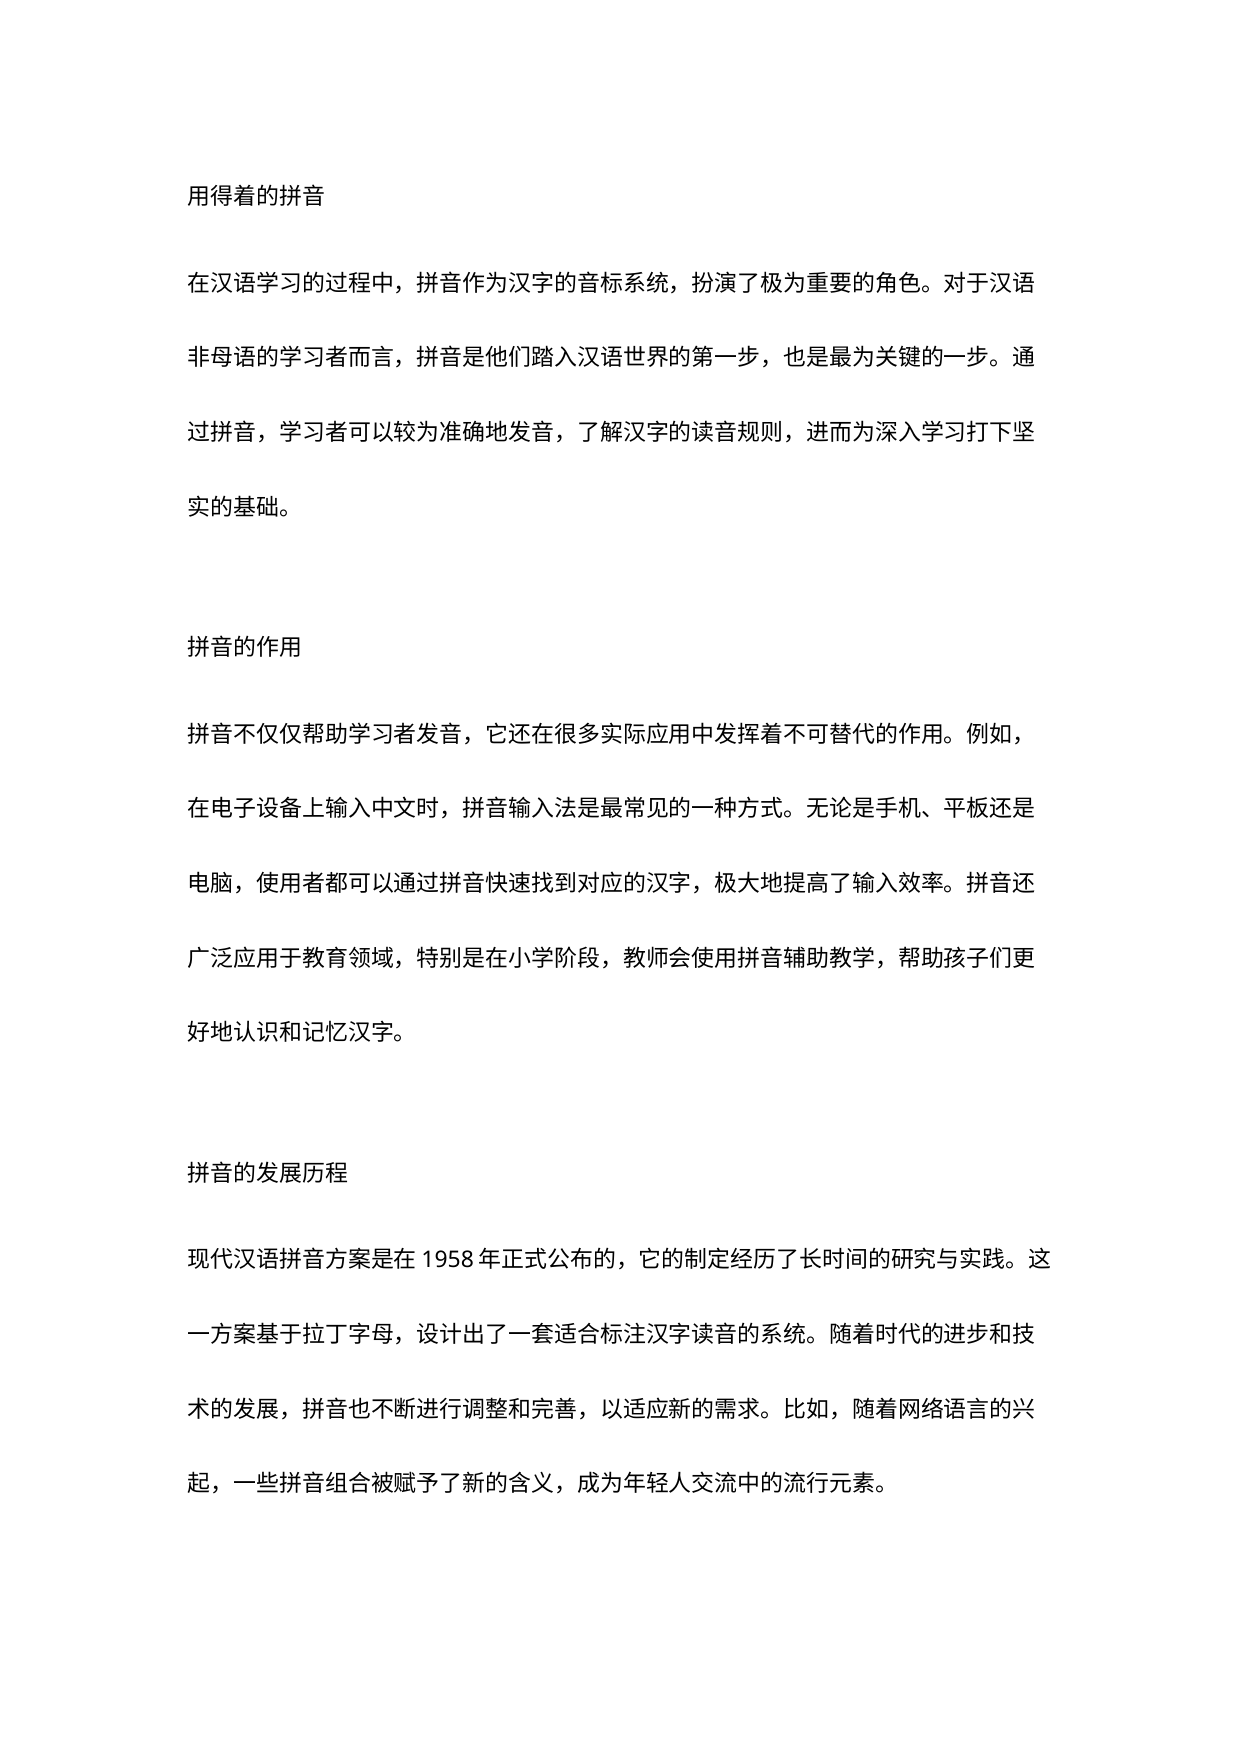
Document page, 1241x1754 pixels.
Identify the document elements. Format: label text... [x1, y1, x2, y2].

text 用得着的拼音 [187, 162, 1053, 227]
text 现代汉语拼音方案是在1958年正式公布的，它的制定经历了长时间的研究与实践。这一方案基于拉丁字母，设计出了一套适合标注汉字读音的系统。随着时代的进步和技术的发展，拼音也不断进行调整和完善，以适应新的需求。比如，随着网络语言的兴起，一些拼音组合被赋予了新的含义，成为年轻人交流中的流行元素。 [187, 1225, 1053, 1514]
text 拼音不仅仅帮助学习者发音，它还在很多实际应用中发挥着不可替代的作用。例如，在电子设备上输入中文时，拼音输入法是最常见的一种方式。无论是手机、平板还是电脑，使用者都可以通过拼音快速找到对应的汉字，极大地提高了输入效率。拼音还广泛应用于教育领域，特别是在小学阶段，教师会使用拼音辅助教学，帮助孩子们更好地认识和记忆汉字。 [187, 699, 1053, 1063]
text 在汉语学习的过程中，拼音作为汉字的音标系统，扮演了极为重要的角色。对于汉语非母语的学习者而言，拼音是他们踏入汉语世界的第一步，也是最为关键的一步。通过拼音，学习者可以较为准确地发音，了解汉字的读音规则，进而为深入学习打下坚实的基础。 [187, 248, 1053, 538]
text 拼音的发展历程 [187, 1139, 1053, 1204]
text 拼音的作用 [187, 613, 1053, 678]
